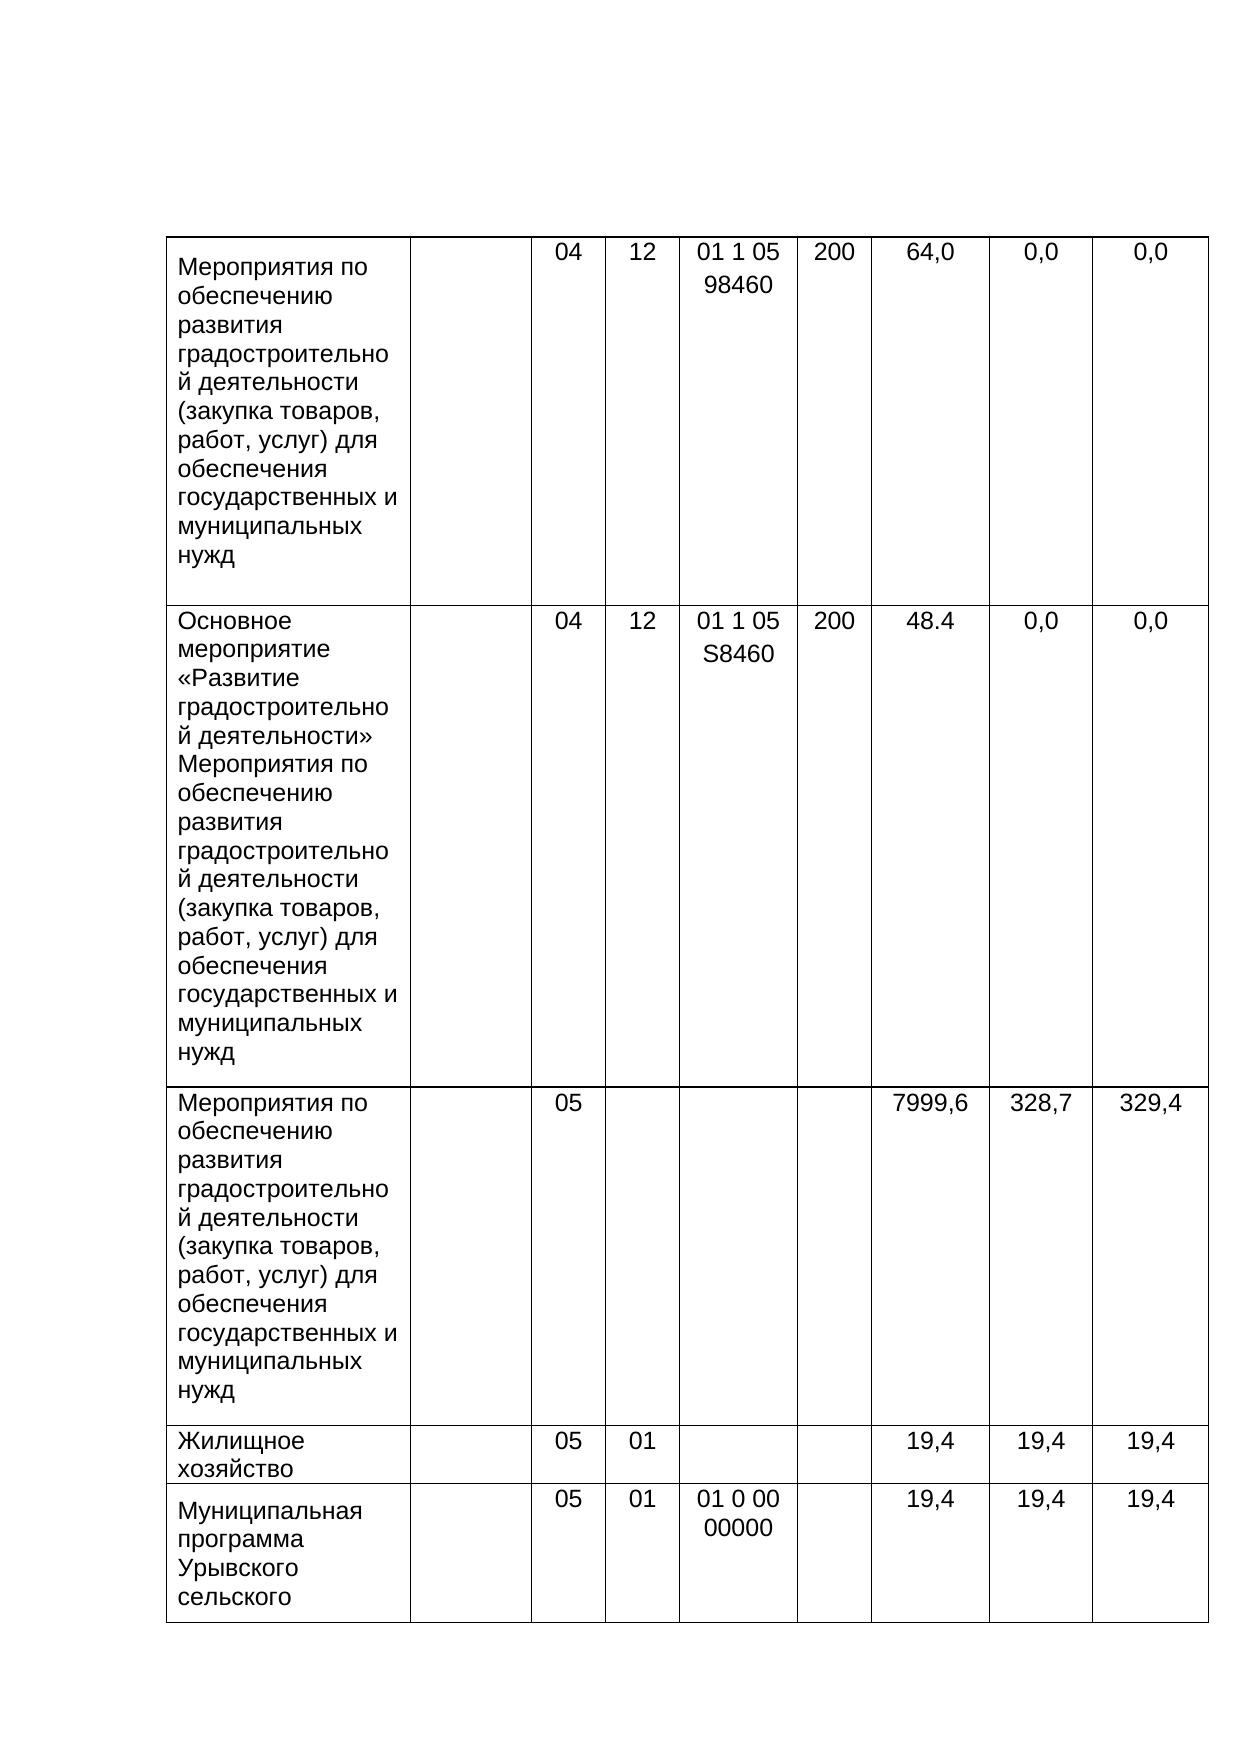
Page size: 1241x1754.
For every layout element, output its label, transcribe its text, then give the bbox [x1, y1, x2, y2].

table_cell Мероприятия по обеспечению развития градостроительной деятельности (закупка товаров, работ, услуг) для обеспечения государственных и муниципальных нужд [167, 1088, 410, 1424]
table_cell [606, 1088, 679, 1424]
table_cell 19,4 [1093, 1426, 1208, 1483]
table_cell 01 [606, 1484, 679, 1622]
table_cell 04 [532, 606, 605, 1086]
table_cell 7999,6 [872, 1088, 989, 1424]
table_cell [411, 1426, 531, 1483]
table_cell 0,0 [990, 238, 1092, 604]
table_cell 12 [606, 606, 679, 1086]
table_cell 05 [532, 1484, 605, 1622]
table_cell 05 [532, 1088, 605, 1424]
table_cell 04 [532, 238, 605, 604]
table_cell [798, 1088, 871, 1424]
table_cell 48.4 [872, 606, 989, 1086]
table_cell [680, 1088, 797, 1424]
table_cell 01 1 05 98460 [680, 238, 797, 604]
table_cell [411, 1484, 531, 1622]
table_cell 01 [606, 1426, 679, 1483]
table_cell 0,0 [1093, 606, 1208, 1086]
table_cell Жилищное хозяйство [167, 1426, 410, 1483]
table_cell 01 1 05 S8460 [680, 606, 797, 1086]
table_cell [411, 1088, 531, 1424]
table_cell 19,4 [990, 1426, 1092, 1483]
table_cell 328,7 [990, 1088, 1092, 1424]
table_cell 329,4 [1093, 1088, 1208, 1424]
table_cell Основное мероприятие «Развитие градостроительной деятельности» Мероприятия по обеспечению развития градостроительной деятельности (закупка товаров, работ, услуг) для обеспечения государственных и муниципальных нужд [167, 606, 410, 1086]
table_cell 0,0 [1093, 238, 1208, 604]
table_cell [798, 1426, 871, 1483]
table_cell 19,4 [872, 1426, 989, 1483]
table_cell 19,4 [872, 1484, 989, 1622]
table_cell 01 0 00 00000 [680, 1484, 797, 1622]
table_cell [411, 606, 531, 1086]
table_cell 0,0 [990, 606, 1092, 1086]
table_cell 12 [606, 238, 679, 604]
table_cell 64,0 [872, 238, 989, 604]
table_cell 19,4 [990, 1484, 1092, 1622]
table_cell 19,4 [1093, 1484, 1208, 1622]
table_cell [798, 1484, 871, 1622]
table_cell [411, 238, 531, 604]
table_cell 05 [532, 1426, 605, 1483]
table_cell 200 [798, 238, 871, 604]
table_cell Мероприятия по обеспечению развития градостроительной деятельности (закупка товаров, работ, услуг) для обеспечения государственных и муниципальных нужд [167, 238, 410, 604]
table_cell [680, 1426, 797, 1483]
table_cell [167, 1484, 410, 1622]
table_cell 200 [798, 606, 871, 1086]
